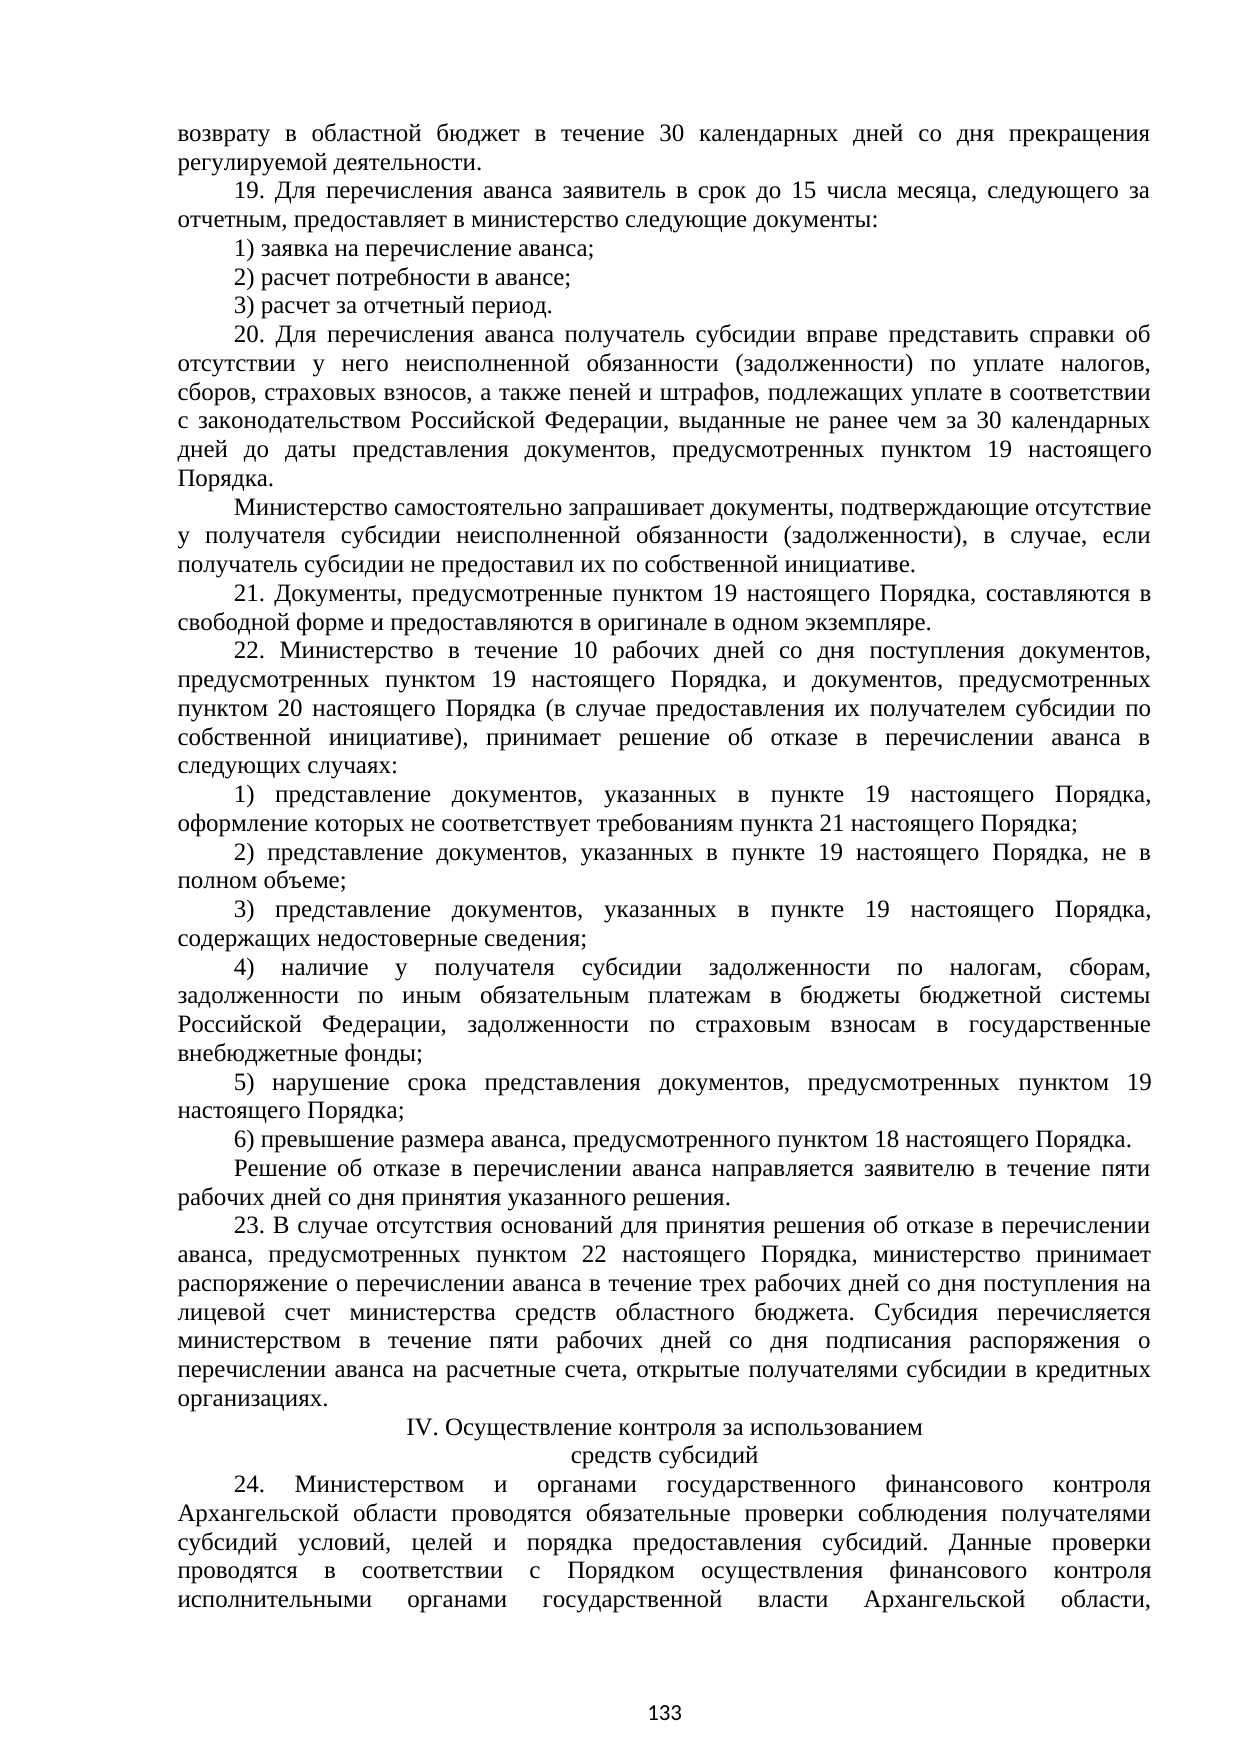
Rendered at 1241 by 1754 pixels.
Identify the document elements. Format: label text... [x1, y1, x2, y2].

text 23. В случае отсутствия оснований для принятия решения об отказе в перечислении аванса, предусмотренных пунктом 22 настоящего Порядка, министерство принимает распоряжение о перечислении аванса в течение трех рабочих дней со дня поступления на лицевой счет министерства средств областного бюджета. Субсидия перечисляется министерством в течение пяти рабочих дней со дня подписания распоряжения о перечислении аванса на расчетные счета, открытые получателями субсидии в кредитных организациях. [177, 1211, 1152, 1412]
text Министерство самостоятельно запрашивает документы, подтверждающие отсутствие у получателя субсидии неисполненной обязанности (задолженности), в случае, если получатель субсидии не предоставил их по собственной инициативе. [177, 492, 1152, 578]
text 22. Министерство в течение 10 рабочих дней со дня поступления документов, предусмотренных пунктом 19 настоящего Порядка, и документов, предусмотренных пунктом 20 настоящего Порядка (в случае предоставления их получателем субсидии по собственной инициативе), принимает решение об отказе в перечислении аванса в следующих случаях: [177, 636, 1152, 779]
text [177, 1469, 1152, 1613]
text Решение об отказе в перечислении аванса направляется заявителю в течение пяти рабочих дней со дня принятия указанного решения. [177, 1153, 1152, 1211]
text 19. Для перечисления аванса заявитель в срок до 15 числа месяца, следующего за отчетным, предоставляет в министерство следующие документы: [177, 176, 1152, 233]
text 20. Для перечисления аванса получатель субсидии вправе представить справки об отсутствии у него неисполненной обязанности (задолженности) по уплате налогов, сборов, страховых взносов, а также пеней и штрафов, подлежащих уплате в соответствии с законодательством Российской Федерации, выданные не ранее чем за 30 календарных дней до даты представления документов, предусмотренных пунктом 19 настоящего Порядка. [177, 319, 1152, 492]
text 21. Документы, предусмотренные пунктом 19 настоящего Порядка, составляются в свободной форме и предоставляются в оригинале в одном экземпляре. [177, 578, 1152, 636]
text 1) заявка на перечисление аванса; [177, 233, 1152, 262]
text 1) представление документов, указанных в пункте 19 настоящего Порядка, оформление которых не соответствует требованиям пункта 21 настоящего Порядка; [177, 779, 1152, 837]
text 2) расчет потребности в авансе; [177, 262, 1152, 291]
text средств субсидий [177, 1441, 1152, 1469]
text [177, 118, 1152, 176]
text 2) представление документов, указанных в пункте 19 настоящего Порядка, не в полном объеме; [177, 837, 1152, 894]
text 3) расчет за отчетный период. [177, 291, 1152, 319]
text 5) нарушение срока представления документов, предусмотренных пунктом 19 настоящего Порядка; [177, 1067, 1152, 1124]
text 4) наличие у получателя субсидии задолженности по налогам, сборам, задолженности по иным обязательным платежам в бюджеты бюджетной системы Российской Федерации, задолженности по страховым взносам в государственные внебюджетные фонды; [177, 952, 1152, 1067]
text IV. Осуществление контроля за использованием [177, 1412, 1152, 1441]
text 6) превышение размера аванса, предусмотренного пунктом 18 настоящего Порядка. [177, 1124, 1152, 1153]
text 3) представление документов, указанных в пункте 19 настоящего Порядка, содержащих недостоверные сведения; [177, 894, 1152, 952]
